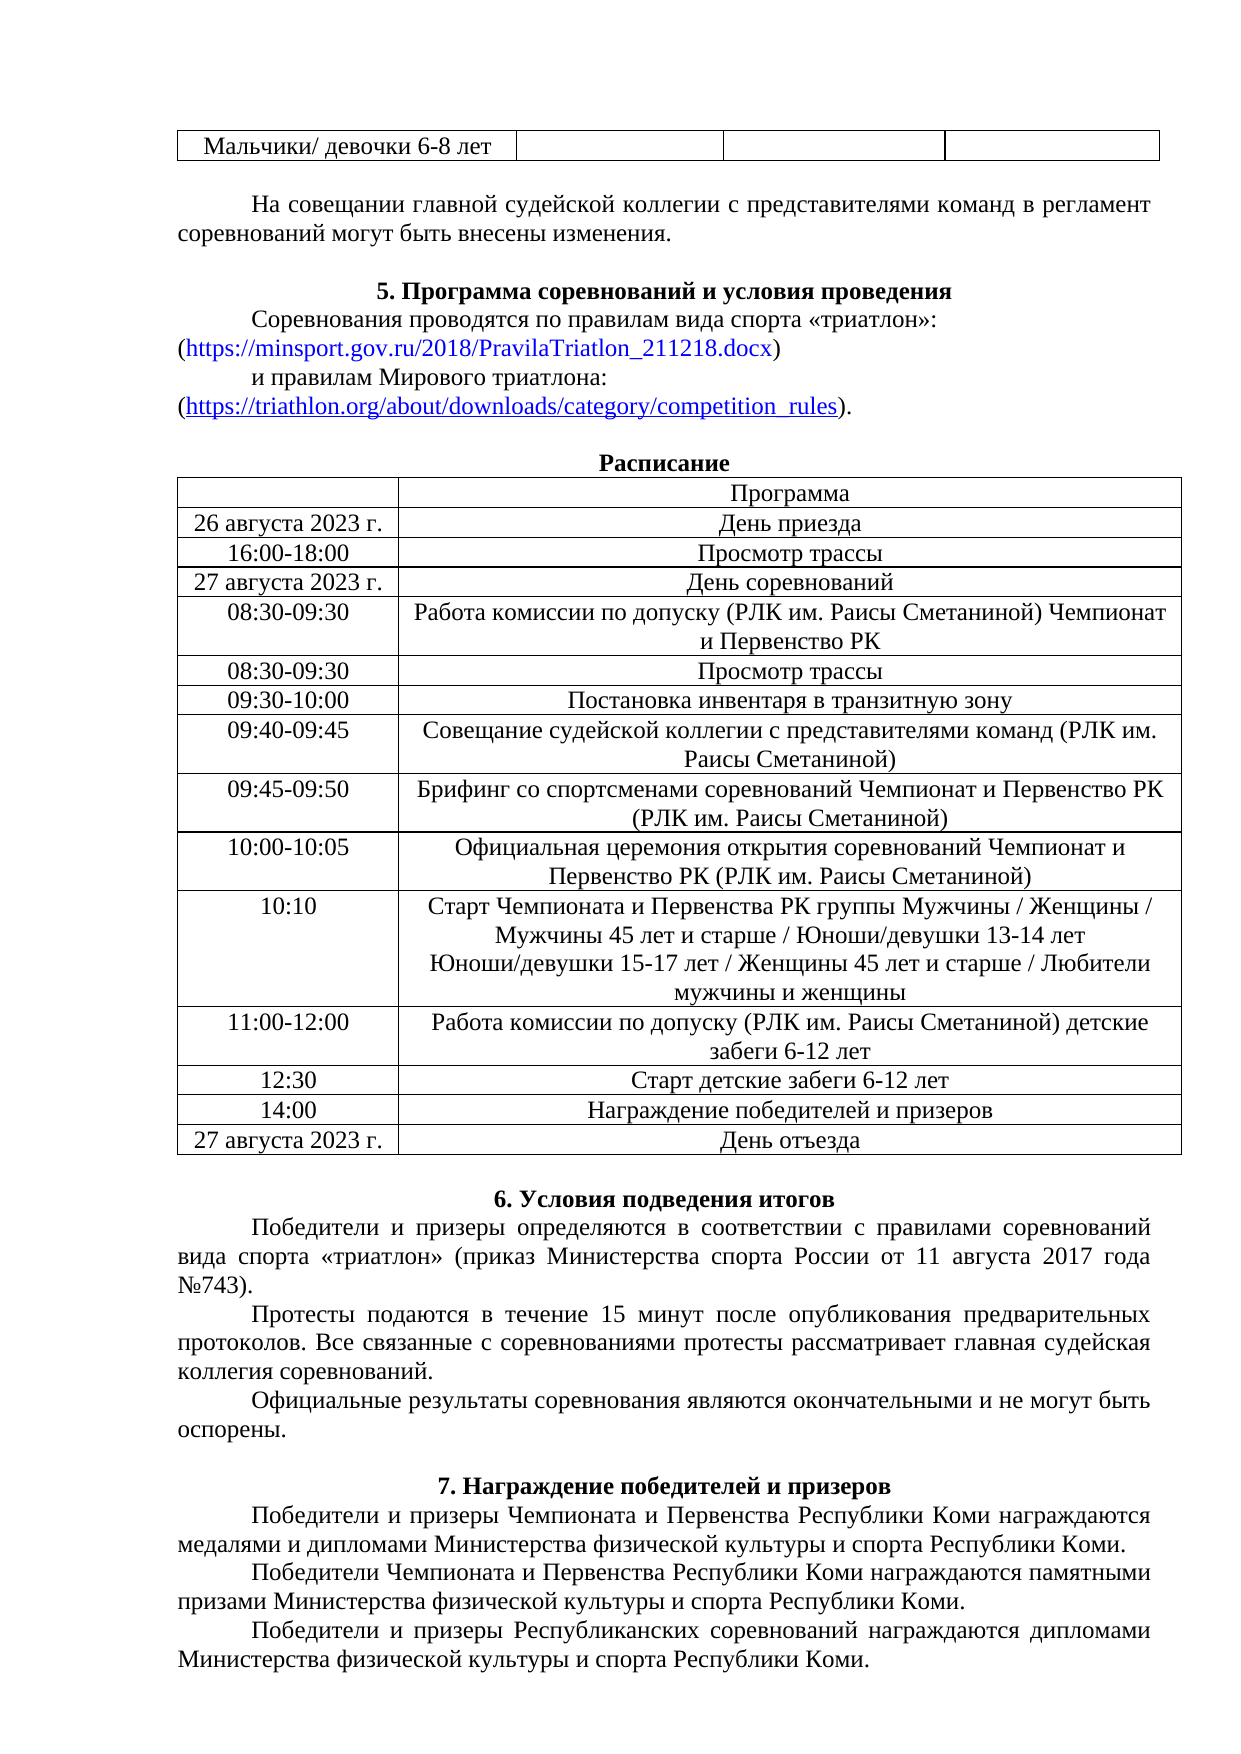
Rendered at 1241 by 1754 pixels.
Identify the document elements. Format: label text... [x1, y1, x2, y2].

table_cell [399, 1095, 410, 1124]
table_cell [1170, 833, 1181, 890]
text Победители и призеры определяются в соответствии с правилами соревнований вида спорта «триатлон» (приказ Министерства спорта России от 11 августа 2017 года №743). [177, 1212, 1152, 1299]
table_cell [517, 131, 723, 160]
table_cell Старт Чемпионата и Первенства РК группы Мужчины / Женщины / Мужчины 45 лет и старше / Юноши/девушки 13-14 лет Юноши/девушки 15-17 лет / Женщины 45 лет и старше / Любители мужчины и женщины [399, 891, 1181, 1006]
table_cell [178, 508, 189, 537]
text 7. Награждение победителей и призеров [177, 1471, 1152, 1500]
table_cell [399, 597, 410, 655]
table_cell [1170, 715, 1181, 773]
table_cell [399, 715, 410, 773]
table_cell [946, 131, 1159, 160]
text На совещании главной судейской коллегии с представителями команд в регламент соревнований могут быть внесены изменения. [177, 189, 1152, 247]
table_cell 09:40-09:45 [178, 715, 398, 773]
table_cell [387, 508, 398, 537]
text Соревнования проводятся по правилам вида спорта «триатлон»: (https://minsport.gov.ru/2018/PravilaTriatlon_211218.docx) [177, 304, 1152, 362]
table_header [387, 478, 398, 507]
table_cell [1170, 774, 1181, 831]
table_cell [724, 131, 944, 160]
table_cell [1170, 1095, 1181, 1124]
text 5. Программа соревнований и условия проведения [177, 276, 1152, 304]
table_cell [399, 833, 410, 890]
table_cell Старт детские забеги 6-12 лет [399, 1066, 1181, 1094]
table_cell 08:30-09:30 [178, 597, 398, 655]
text Победители и призеры Чемпионата и Первенства Республики Коми награждаются медалями и дипломами Министерства физической культуры и спорта Республики Коми. [177, 1500, 1152, 1557]
table_cell 10:10 [178, 891, 398, 1006]
table_cell 10:00-10:05 [178, 833, 398, 890]
table_header [178, 478, 189, 507]
table_cell Работа комиссии по допуску (РЛК им. Раисы Сметаниной) детские забеги 6-12 лет [399, 1007, 1181, 1064]
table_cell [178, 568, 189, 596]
text Расписание [177, 448, 1152, 477]
text (https://triathlon.org/about/downloads/category/competition_rules). [177, 391, 1152, 419]
table_cell 09:45-09:50 [178, 774, 398, 831]
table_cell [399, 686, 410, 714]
text Победители и призеры Республиканских соревнований награждаются дипломами Министерства физической культуры и спорта Республики Коми. [177, 1615, 1152, 1672]
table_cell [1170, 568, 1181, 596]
text Официальные результаты соревнования являются окончательными и не могут быть оспорены. [177, 1385, 1152, 1442]
text Протесты подаются в течение 15 минут после опубликования предварительных протоколов. Все связанные с соревнованиями протесты рассматривает главная судейская коллегия соревнований. [177, 1299, 1152, 1385]
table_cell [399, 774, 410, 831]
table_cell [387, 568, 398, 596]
text Победители Чемпионата и Первенства Республики Коми награждаются памятными призами Министерства физической культуры и спорта Республики Коми. [177, 1557, 1152, 1615]
table_cell 11:00-12:00 [178, 1007, 398, 1064]
text и правилам Мирового триатлона: [177, 362, 1152, 391]
text 6. Условия подведения итогов [177, 1184, 1152, 1212]
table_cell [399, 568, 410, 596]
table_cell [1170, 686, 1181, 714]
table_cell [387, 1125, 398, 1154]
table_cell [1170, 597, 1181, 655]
table_cell Мальчики/ девочки 6-8 лет [178, 131, 516, 160]
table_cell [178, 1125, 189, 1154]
